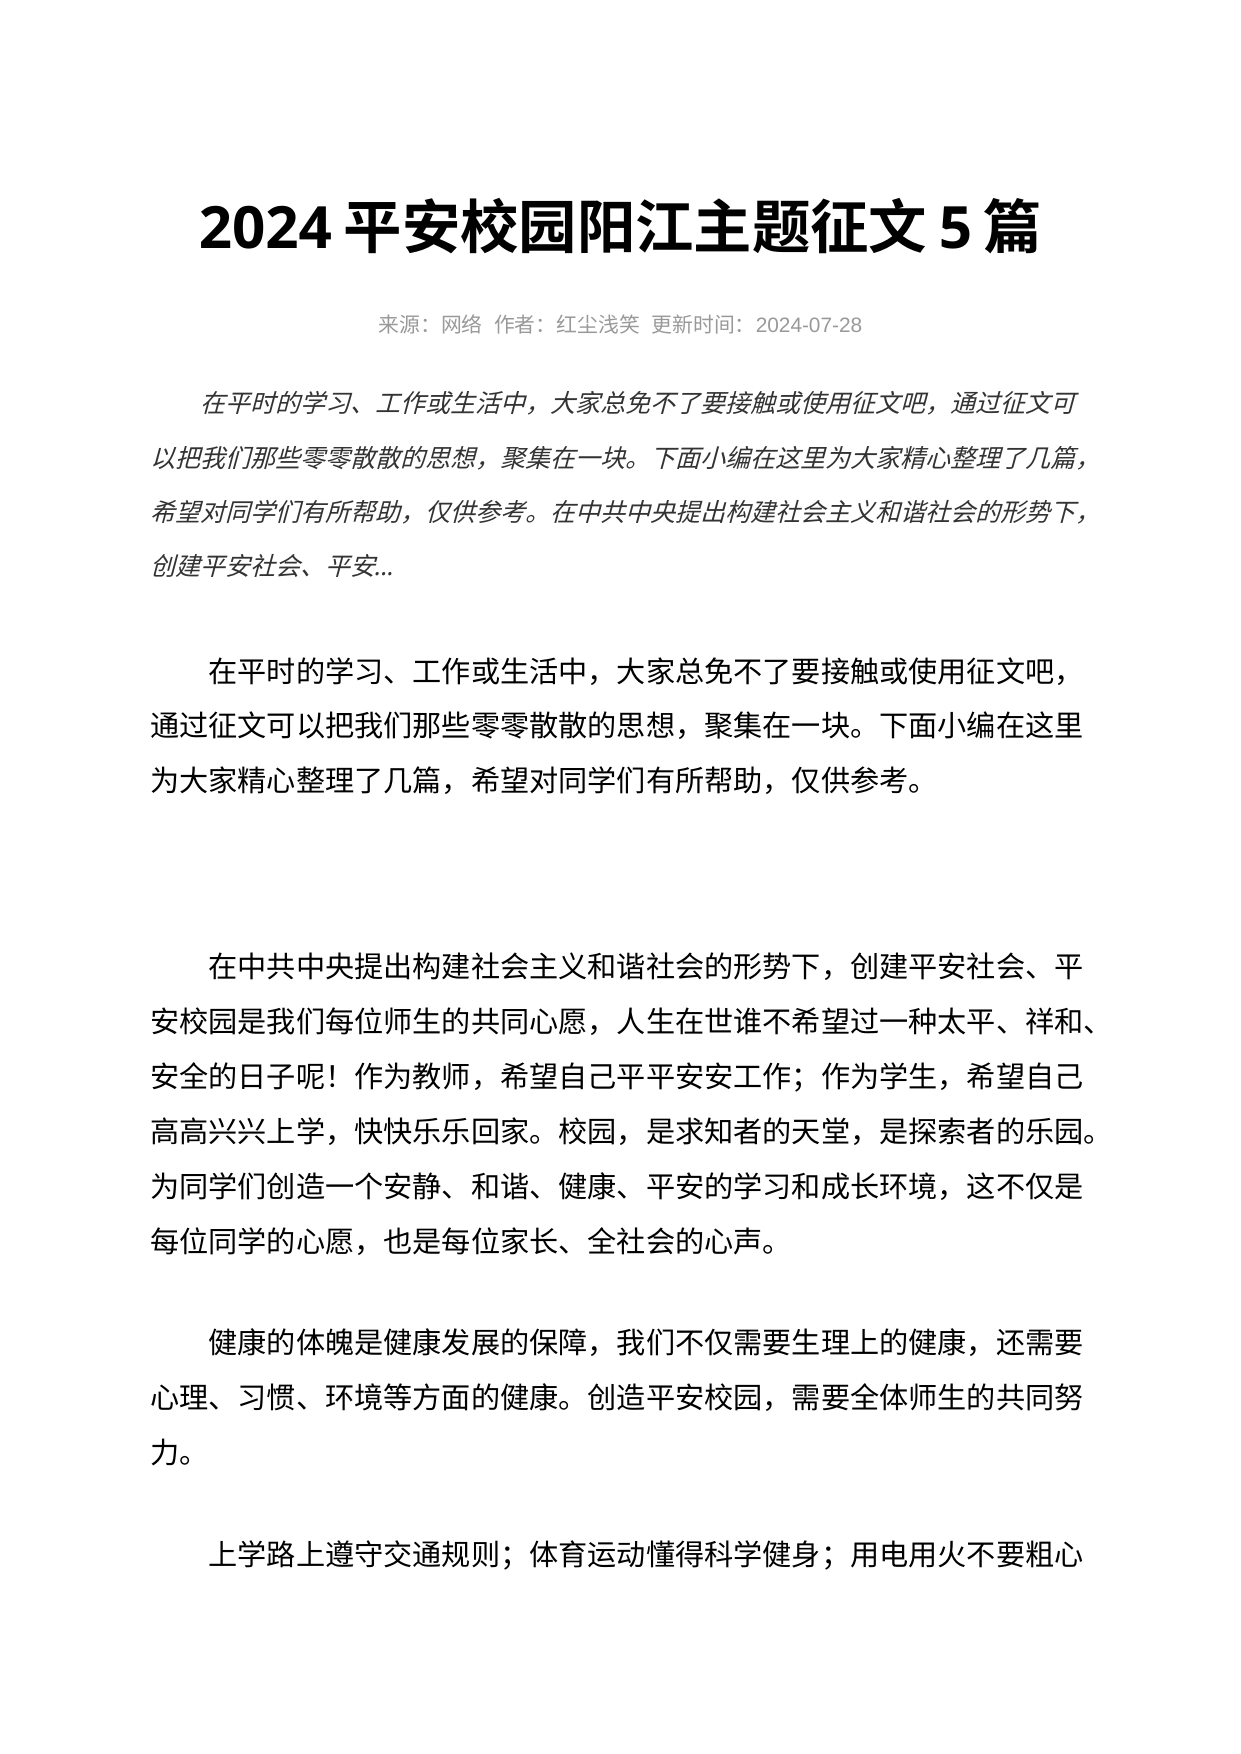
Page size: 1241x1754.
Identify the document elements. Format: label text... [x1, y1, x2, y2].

text 在平时的学习、工作或生活中，大家总免不了要接触或使用征文吧，通过征文可以把我们那些零零散散的思想，聚集在一块。下面小编在这里为大家精心整理了几篇，希望对同学们有所帮助，仅供参考。在中共中央提出构建社会主义和谐社会的形势下，创建平安社会、平安... [150, 384, 1090, 583]
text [150, 1532, 1090, 1574]
text 在中共中央提出构建社会主义和谐社会的形势下，创建平安社会、平安校园是我们每位师生的共同心愿，人生在世谁不希望过一种太平、祥和、安全的日子呢！作为教师，希望自己平平安安工作；作为学生，希望自己高高兴兴上学，快快乐乐回家。校园，是求知者的天堂，是探索者的乐园。为同学们创造一个安静、和谐、健康、平安的学习和成长环境，这不仅是每位同学的心愿，也是每位家长、全社会的心声。 [150, 944, 1090, 1261]
subtitle 2024平安校园阳江主题征文5篇 [150, 181, 1090, 266]
text 在平时的学习、工作或生活中，大家总免不了要接触或使用征文吧，通过征文可以把我们那些零零散散的思想，聚集在一块。下面小编在这里为大家精心整理了几篇，希望对同学们有所帮助，仅供参考。 [150, 648, 1090, 800]
text 来源：网络 作者：红尘浅笑 更新时间：2024-07-28 [150, 313, 1090, 337]
text 健康的体魄是健康发展的保障，我们不仅需要生理上的健康，还需要心理、习惯、环境等方面的健康。创造平安校园，需要全体师生的共同努力。 [150, 1320, 1090, 1472]
